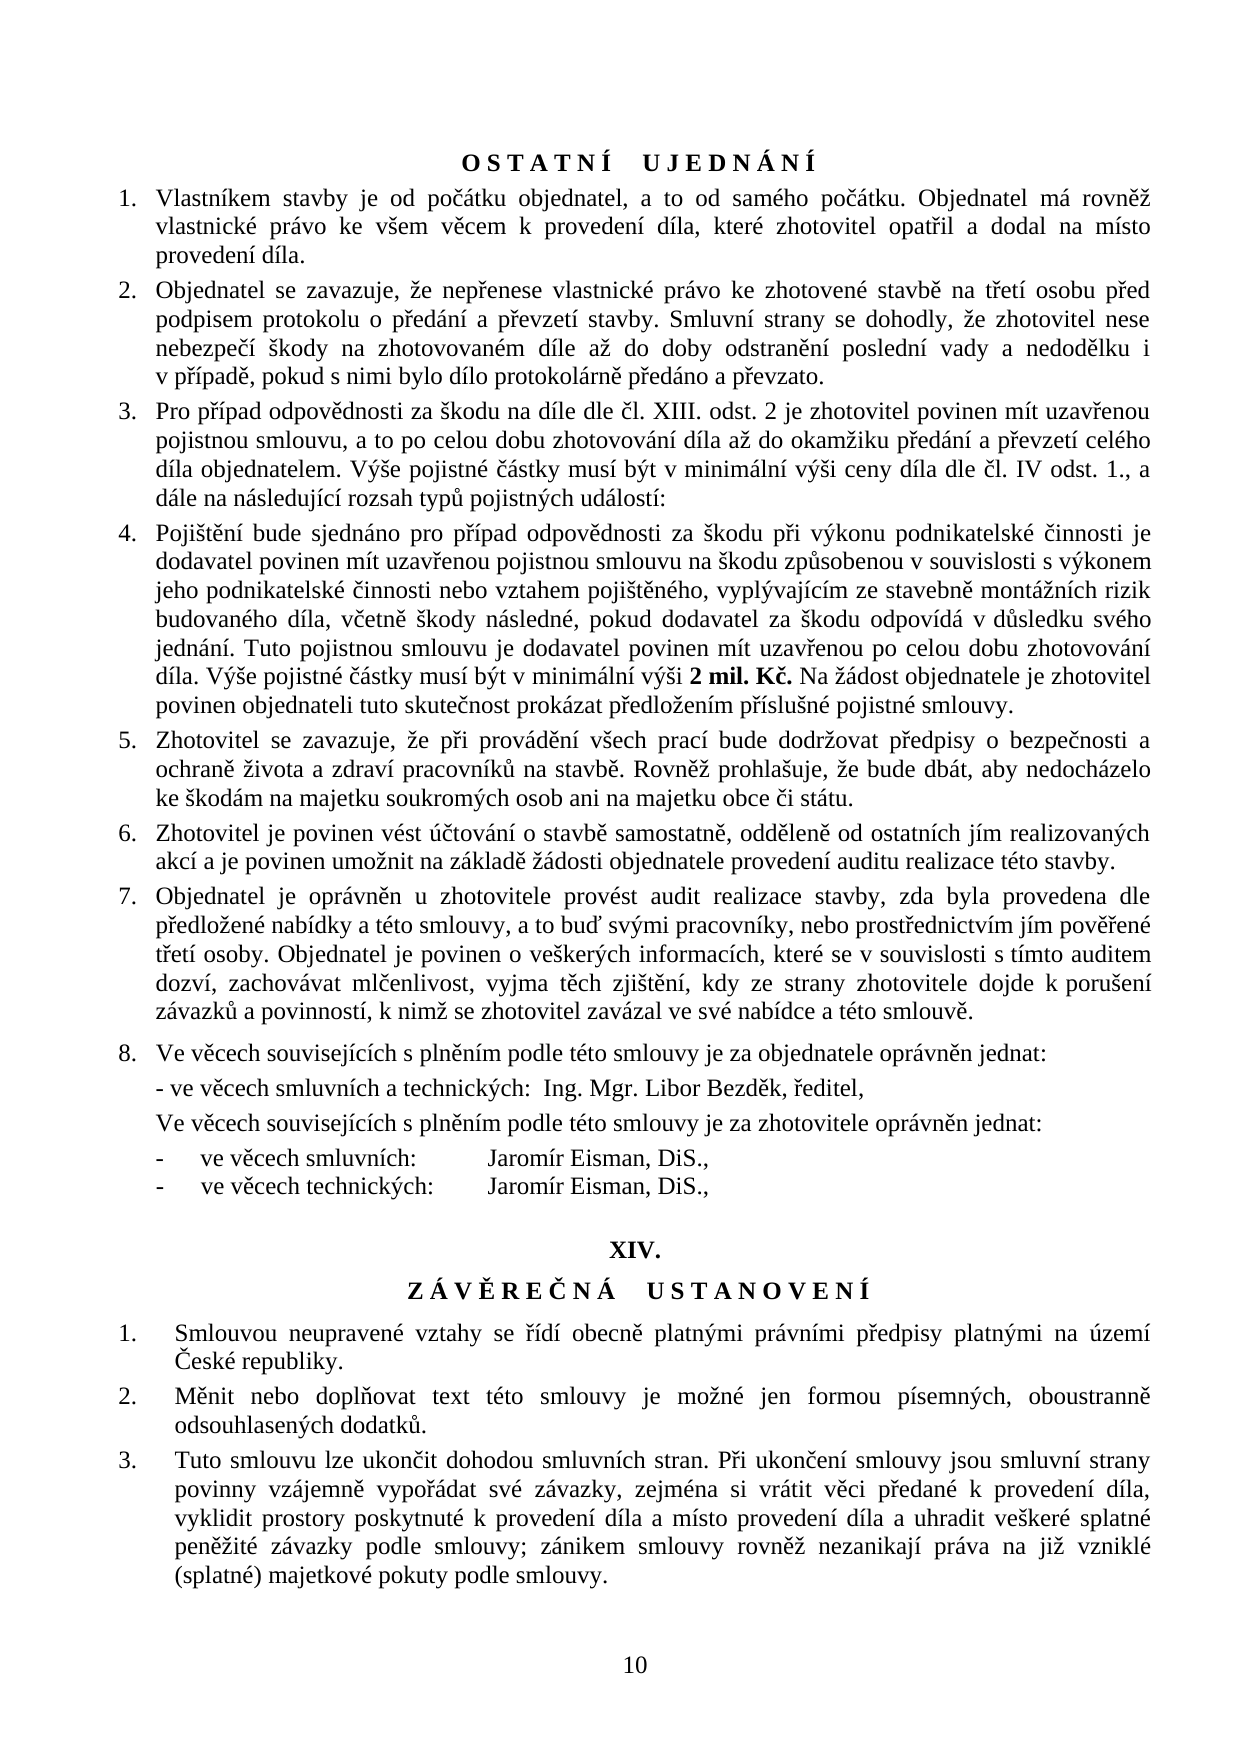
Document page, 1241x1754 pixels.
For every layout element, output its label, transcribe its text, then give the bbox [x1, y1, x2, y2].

list ve věcech technických: Jaromír Eisman, DiS., [156, 1171, 1152, 1200]
list Objednatel je oprávněn u zhotovitele provést audit realizace stavby, zda byla provedena dle předložené nabídky a této smlouvy, a to buď svými pracovníky, nebo prostřednictvím jím pověřené třetí osoby. Objednatel je povinen o veškerých informacích, které se v souvislosti s tímto auditem dozví, zachovávat mlčenlivost, vyjma těch zjištění, kdy ze strany zhotovitele dojde k porušení závazků a povinností, k nimž se zhotovitel zavázal ve své nabídce a této smlouvě. [118, 881, 1152, 1025]
list Objednatel se zavazuje, že nepřenese vlastnické právo ke zhotovené stavbě na třetí osobu před podpisem protokolu o předání a převzetí stavby. Smluvní strany se dohodly, že zhotovitel nese nebezpečí škody na zhotovovaném díle až do doby odstranění poslední vady a nedodělku i v případě, pokud s nimi bylo dílo protokolárně předáno a převzato. [118, 275, 1152, 390]
text Ve věcech souvisejících s plněním podle této smlouvy je za zhotovitele oprávněn jednat: [155, 1108, 1152, 1136]
list Pro případ odpovědnosti za škodu na díle dle čl. XIII. odst. 2 je zhotovitel povinen mít uzavřenou pojistnou smlouvu, a to po celou dobu zhotovování díla až do okamžiku předání a převzetí celého díla objednatelem. Výše pojistné částky musí být v minimální výši ceny díla dle čl. IV odst. 1., a dále na následující rozsah typů pojistných událostí: [118, 396, 1152, 511]
list Ve věcech souvisejících s plněním podle této smlouvy je za objednatele oprávněn jednat: [118, 1038, 1152, 1066]
text - ve věcech smluvních a technických: Ing. Mgr. Libor Bezděk, ředitel, [155, 1073, 1152, 1101]
list Smlouvou neupravené vztahy se řídí obecně platnými právními předpisy platnými na území České republiky. [118, 1318, 1152, 1375]
list Vlastníkem stavby je od počátku objednatel, a to od samého počátku. Objednatel má rovněž vlastnické právo ke všem věcem k provedení díla, které zhotovitel opatřil a dodal na místo provedení díla. [118, 183, 1152, 269]
list Zhotovitel je povinen vést účtování o stavbě samostatně, odděleně od ostatních jím realizovaných akcí a je povinen umožnit na základě žádosti objednatele provedení auditu realizace této stavby. [118, 818, 1152, 875]
text Z Á V Ě R E Č N Á U S T A N O V E N Í [118, 1276, 1152, 1305]
list ve věcech smluvních: Jaromír Eisman, DiS., [155, 1143, 1152, 1171]
list Měnit nebo doplňovat text této smlouvy je možné jen formou písemných, oboustranně odsouhlasených dodatků. [118, 1381, 1152, 1439]
subtitle O S T A T N Í U J E D N Á N Í [118, 148, 1152, 176]
list Pojištění bude sjednáno pro případ odpovědnosti za škodu při výkonu podnikatelské činnosti je dodavatel povinen mít uzavřenou pojistnou smlouvu na škodu způsobenou v souvislosti s výkonem jeho podnikatelské činnosti nebo vztahem pojištěného, vyplývajícím ze stavebně montážních rizik budovaného díla, včetně škody následné, pokud dodavatel za škodu odpovídá v důsledku svého jednání. Tuto pojistnou smlouvu je dodavatel povinen mít uzavřenou po celou dobu zhotovování díla. Výše pojistné částky musí být v minimální výši 2 mil. Kč. Na žádost objednatele je zhotovitel povinen objednateli tuto skutečnost prokázat předložením příslušné pojistné smlouvy. [118, 518, 1152, 719]
list Zhotovitel se zavazuje, že při provádění všech prací bude dodržovat předpisy o bezpečnosti a ochraně života a zdraví pracovníků na stavbě. Rovněž prohlašuje, že bude dbát, aby nedocházelo ke škodám na majetku soukromých osob ani na majetku obce či státu. [118, 725, 1152, 811]
text XIV. [118, 1235, 1152, 1264]
list Tuto smlouvu lze ukončit dohodou smluvních stran. Při ukončení smlouvy jsou smluvní strany povinny vzájemně vypořádat své závazky, zejména si vrátit věci předané k provedení díla, vyklidit prostory poskytnuté k provedení díla a místo provedení díla a uhradit veškeré splatné peněžité závazky podle smlouvy; zánikem smlouvy rovněž nezanikají práva na již vzniklé (splatné) majetkové pokuty podle smlouvy. [118, 1445, 1152, 1589]
